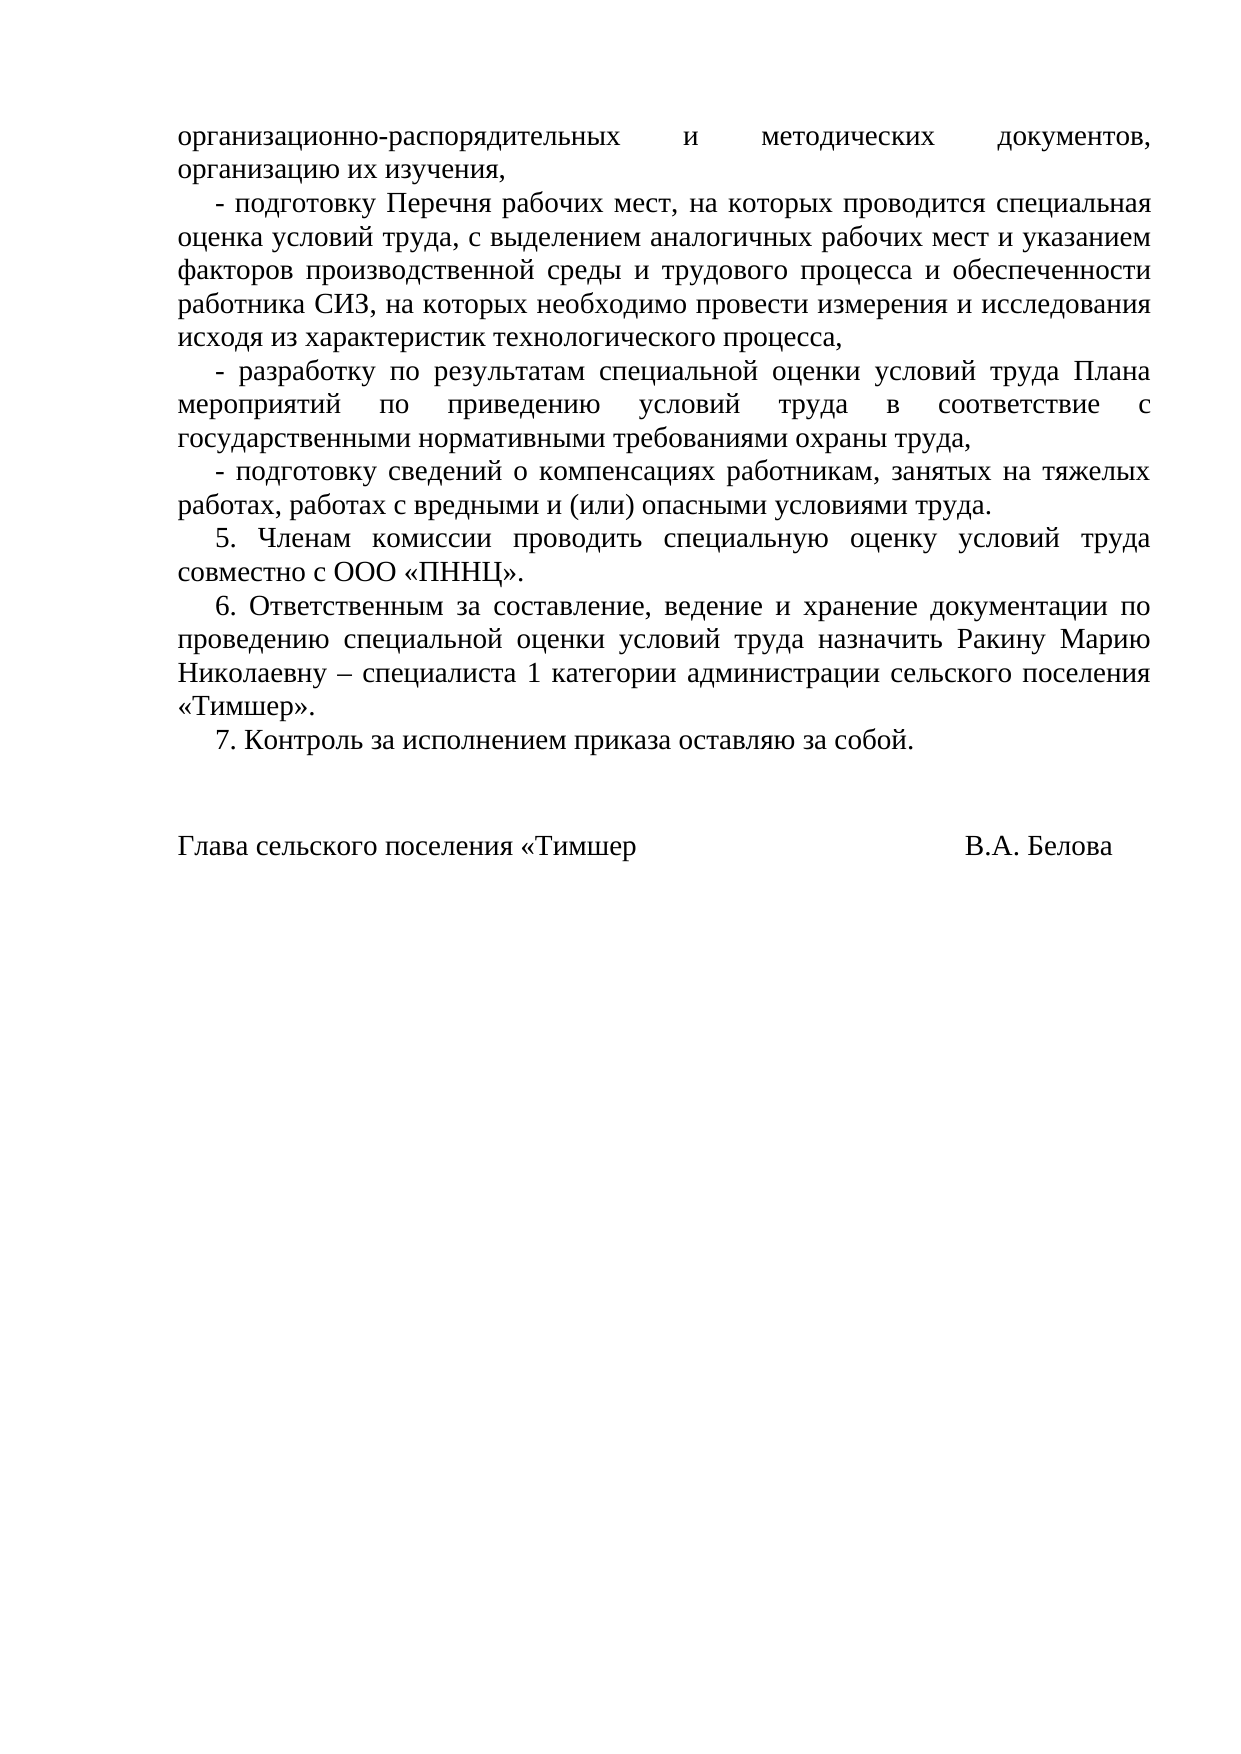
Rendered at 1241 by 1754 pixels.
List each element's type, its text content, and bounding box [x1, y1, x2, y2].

text - подготовку Перечня рабочих мест, на которых проводится специальная оценка условий труда, с выделением аналогичных рабочих мест и указанием факторов производственной среды и трудового процесса и обеспеченности работника СИЗ, на которых необходимо провести измерения и исследования исходя из характеристик технологического процесса, [177, 185, 1152, 353]
text 6. Ответственным за составление, ведение и хранение документации по проведению специальной оценки условий труда назначить Ракину Марию Николаевну – специалиста 1 категории администрации сельского поселения «Тимшер». [177, 588, 1152, 722]
text - разработку по результатам специальной оценки условий труда Плана мероприятий по приведению условий труда в соответствие с государственными нормативными требованиями охраны труда, [177, 353, 1152, 453]
text 5. Членам комиссии проводить специальную оценку условий труда совместно с ООО «ПННЦ». [177, 521, 1152, 588]
text - подготовку сведений о компенсациях работникам, занятых на тяжелых работах, работах с вредными и (или) опасными условиями труда. [177, 453, 1152, 521]
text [177, 118, 1152, 185]
text 7. Контроль за исполнением приказа оставляю за собой. [177, 722, 1152, 755]
text Глава сельского поселения «Тимшер В.А. Белова [177, 828, 1152, 861]
